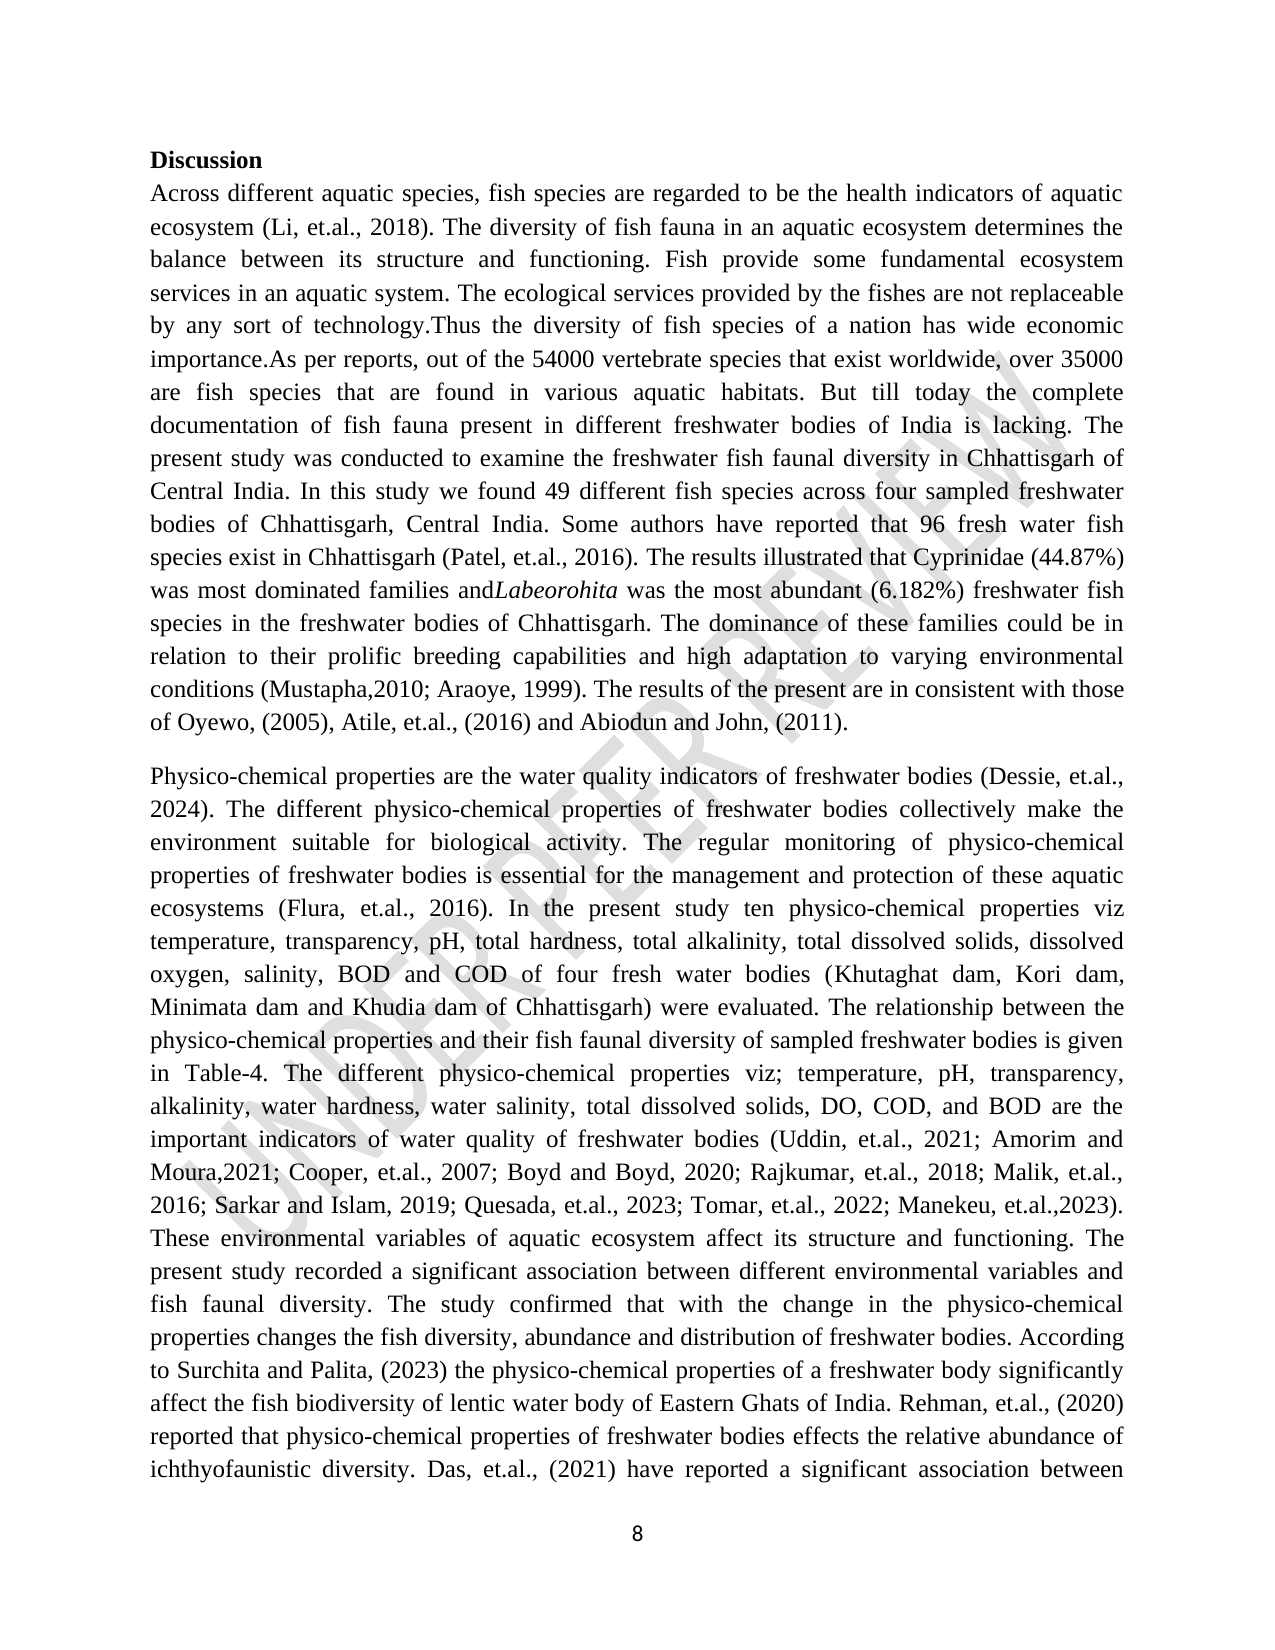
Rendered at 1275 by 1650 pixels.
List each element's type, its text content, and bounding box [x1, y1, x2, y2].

text Across different aquatic species, fish species are regarded to be the health indicators of aquatic ecosystem (Li, et.al., 2018). The diversity of fish fauna in an aquatic ecosystem determines the balance between its structure and functioning. Fish provide some fundamental ecosystem services in an aquatic system. The ecological services provided by the fishes are not replaceable by any sort of technology.Thus the diversity of fish species of a nation has wide economic importance.As per reports, out of the 54000 vertebrate species that exist worldwide, over 35000 are fish species that are found in various aquatic habitats. But till today the complete documentation of fish fauna present in different freshwater bodies of India is lacking. The present study was conducted to examine the freshwater fish faunal diversity in Chhattisgarh of Central India. In this study we found 49 different fish species across four sampled freshwater bodies of Chhattisgarh, Central India. Some authors have reported that 96 fresh water fish species exist in Chhattisgarh (Patel, et.al., 2016). The results illustrated that Cyprinidae (44.87%) was most dominated families andLabeorohita was the most abundant (6.182%) freshwater fish species in the freshwater bodies of Chhattisgarh. The dominance of these families could be in relation to their prolific breeding capabilities and high adaptation to varying environmental conditions (Mustapha,2010; Araoye, 1999). The results of the present are in consistent with those of Oyewo, (2005), Atile, et.al., (2016) and Abiodun and John, (2011). [150, 178, 1125, 736]
text Discussion [150, 146, 1125, 174]
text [150, 761, 1125, 1483]
